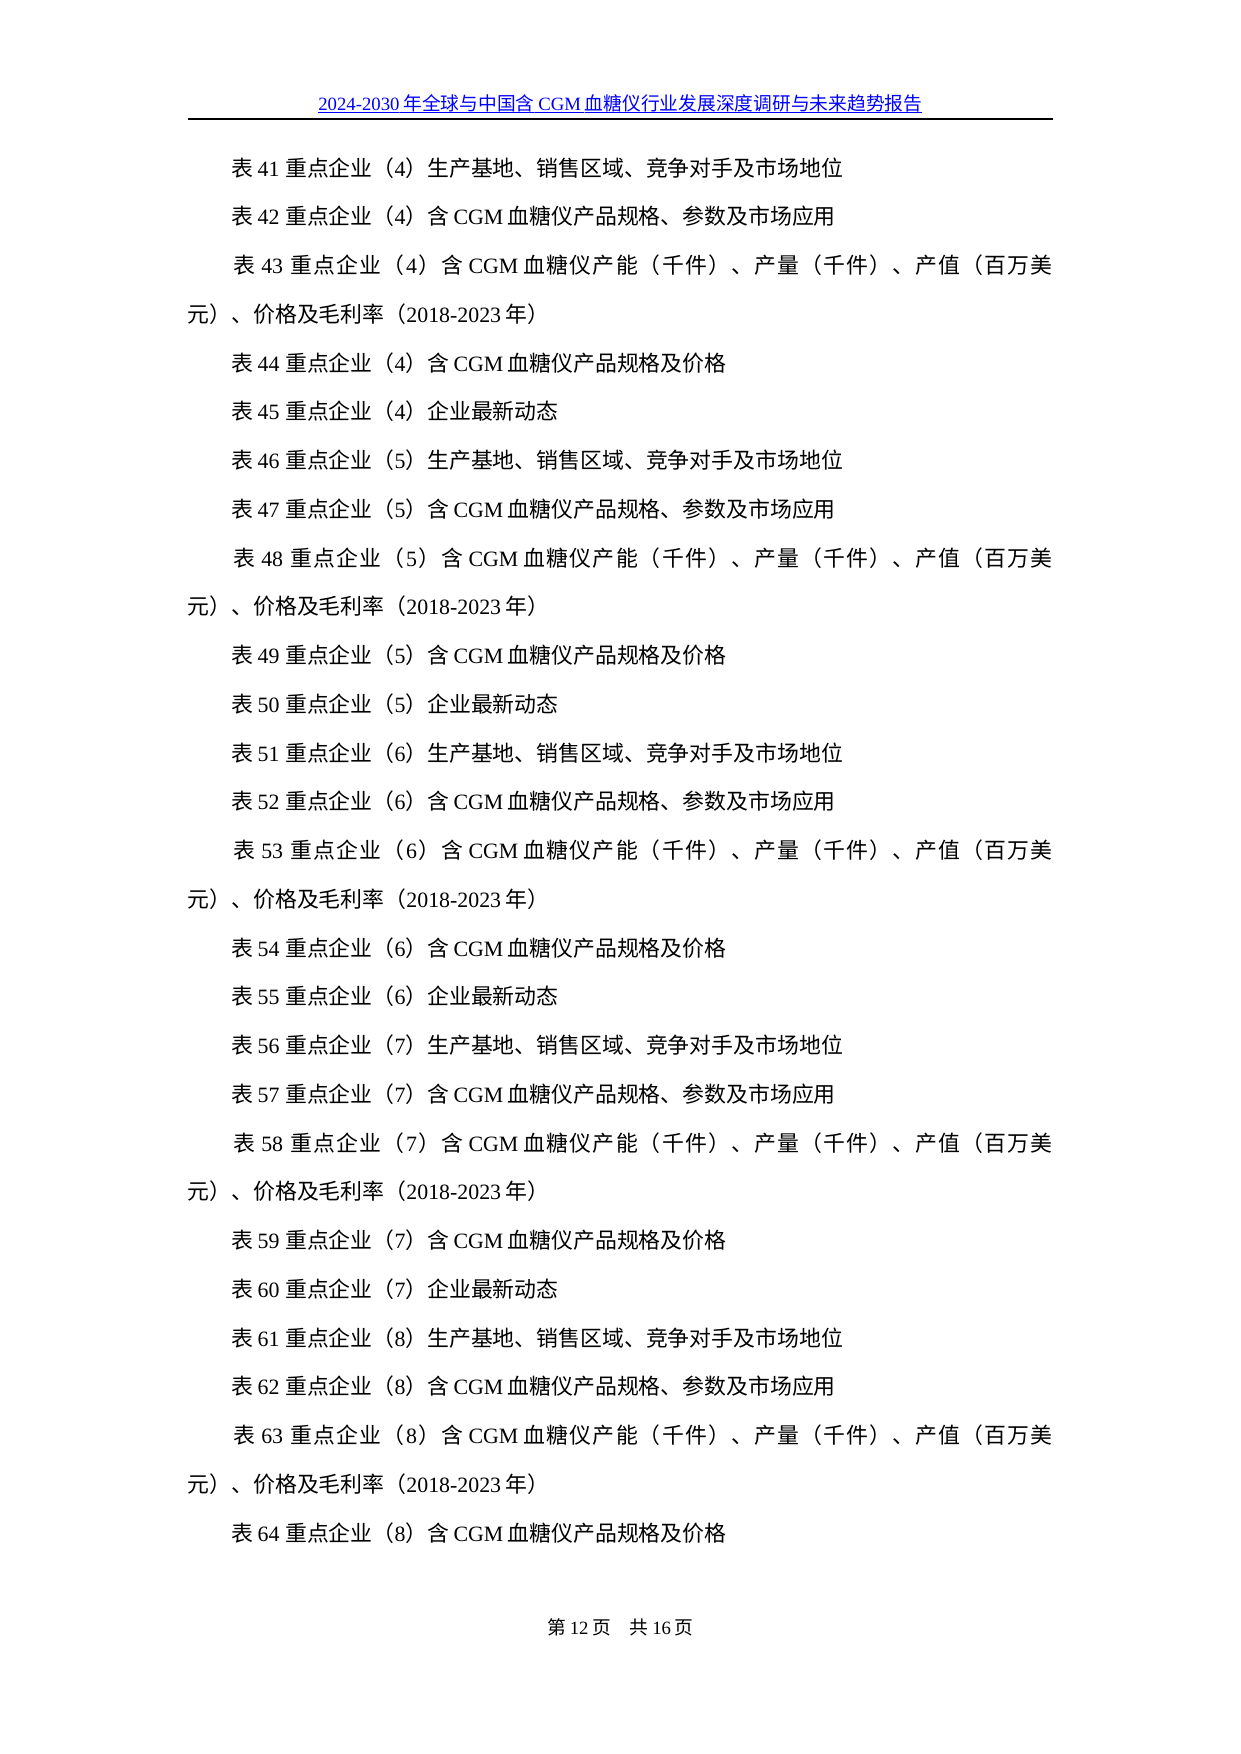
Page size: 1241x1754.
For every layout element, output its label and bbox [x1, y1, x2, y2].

text [187, 150, 1053, 1548]
